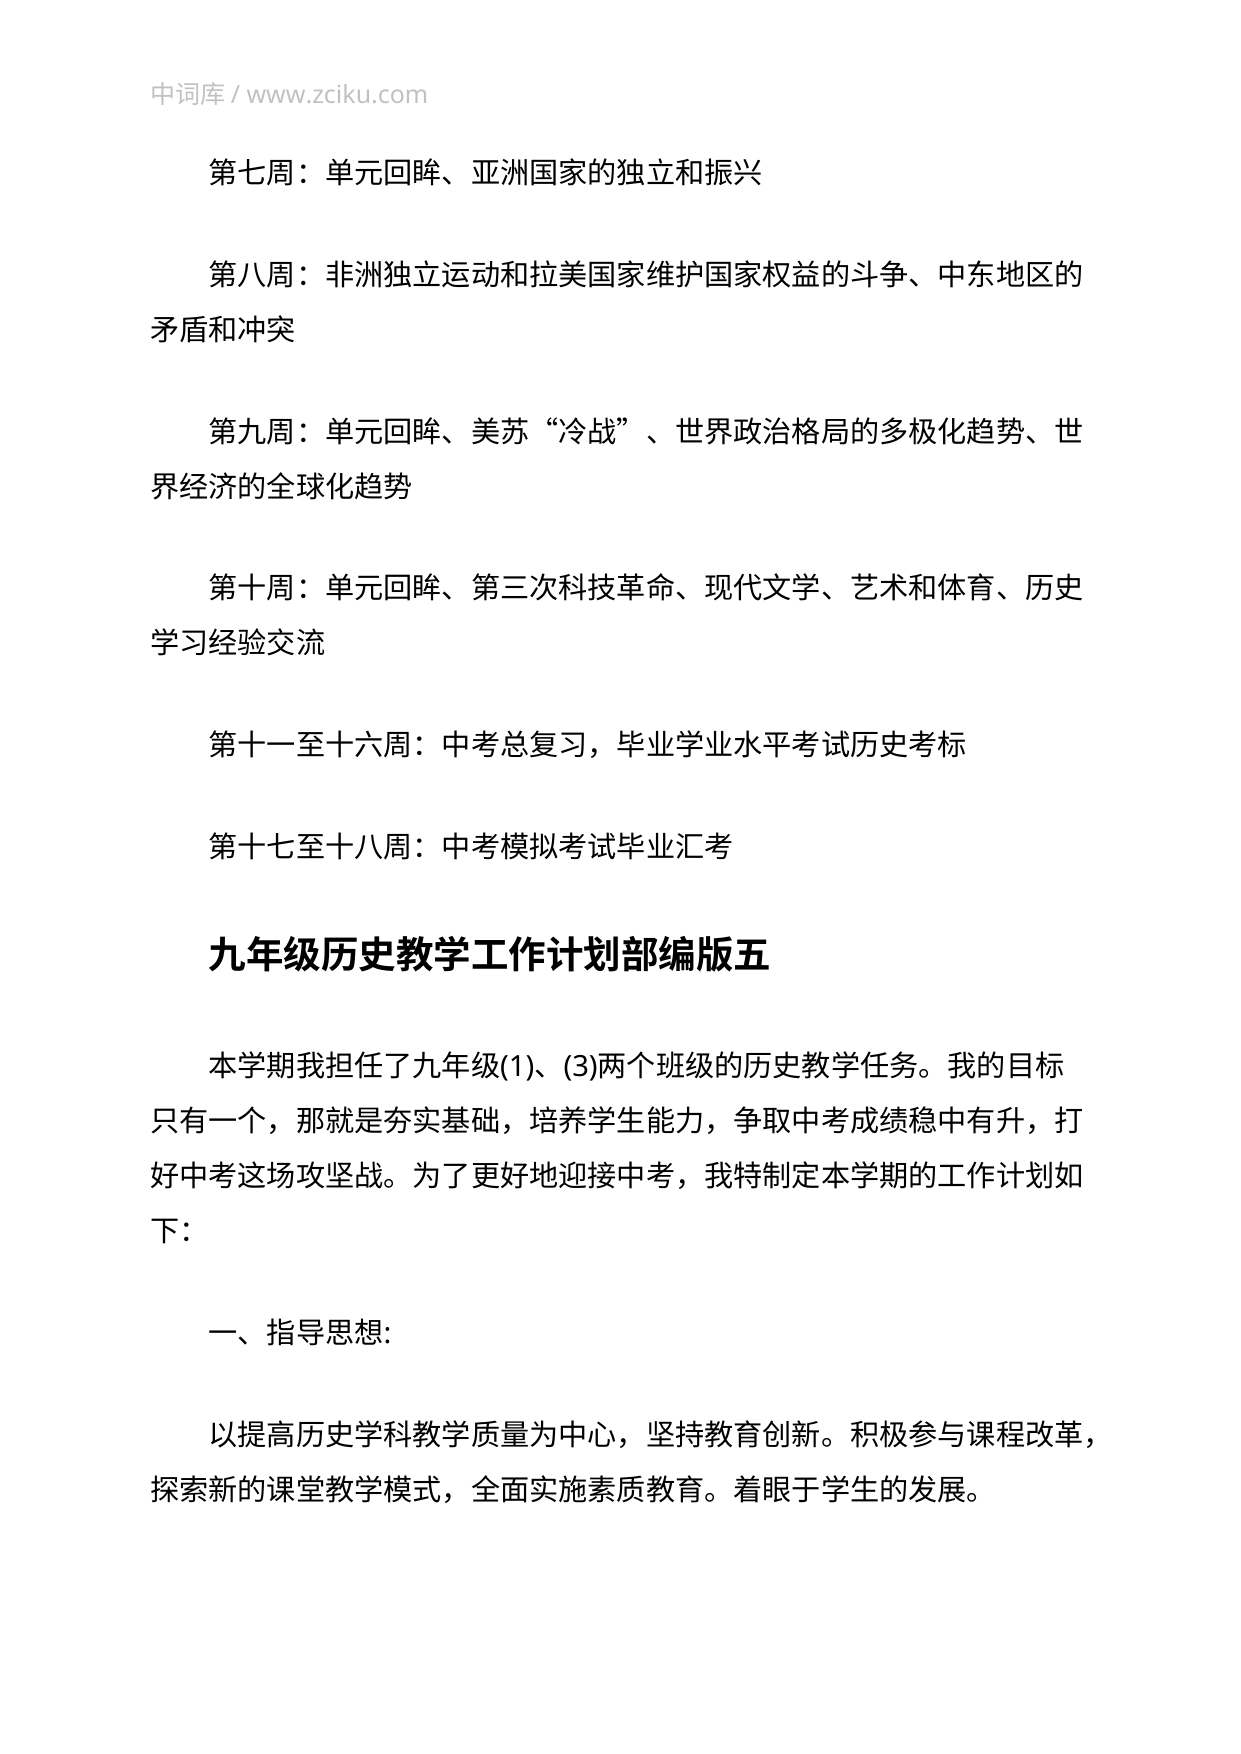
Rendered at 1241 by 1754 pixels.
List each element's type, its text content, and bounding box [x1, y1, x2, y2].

text 以提高历史学科教学质量为中心，坚持教育创新。积极参与课程改革，探索新的课堂教学模式，全面实施素质教育。着眼于学生的发展。 [150, 1411, 1090, 1508]
text 本学期我担任了九年级(1)、(3)两个班级的历史教学任务。我的目标只有一个，那就是夯实基础，培养学生能力，争取中考成绩稳中有升，打好中考这场攻坚战。为了更好地迎接中考，我特制定本学期的工作计划如下： [150, 1043, 1090, 1250]
text 第八周：非洲独立运动和拉美国家维护国家权益的斗争、中东地区的矛盾和冲突 [150, 252, 1090, 349]
text 一、指导思想: [150, 1309, 1090, 1352]
text 九年级历史教学工作计划部编版五 [150, 925, 1090, 979]
text 第九周：单元回眸、美苏“冷战”、世界政治格局的多极化趋势、世界经济的全球化趋势 [150, 408, 1090, 506]
text 第十周：单元回眸、第三次科技革命、现代文学、艺术和体育、历史学习经验交流 [150, 565, 1090, 662]
text 第十七至十八周：中考模拟考试毕业汇考 [150, 823, 1090, 866]
text 第十一至十六周：中考总复习，毕业学业水平考试历史考标 [150, 722, 1090, 764]
text 第七周：单元回眸、亚洲国家的独立和振兴 [150, 150, 1090, 192]
